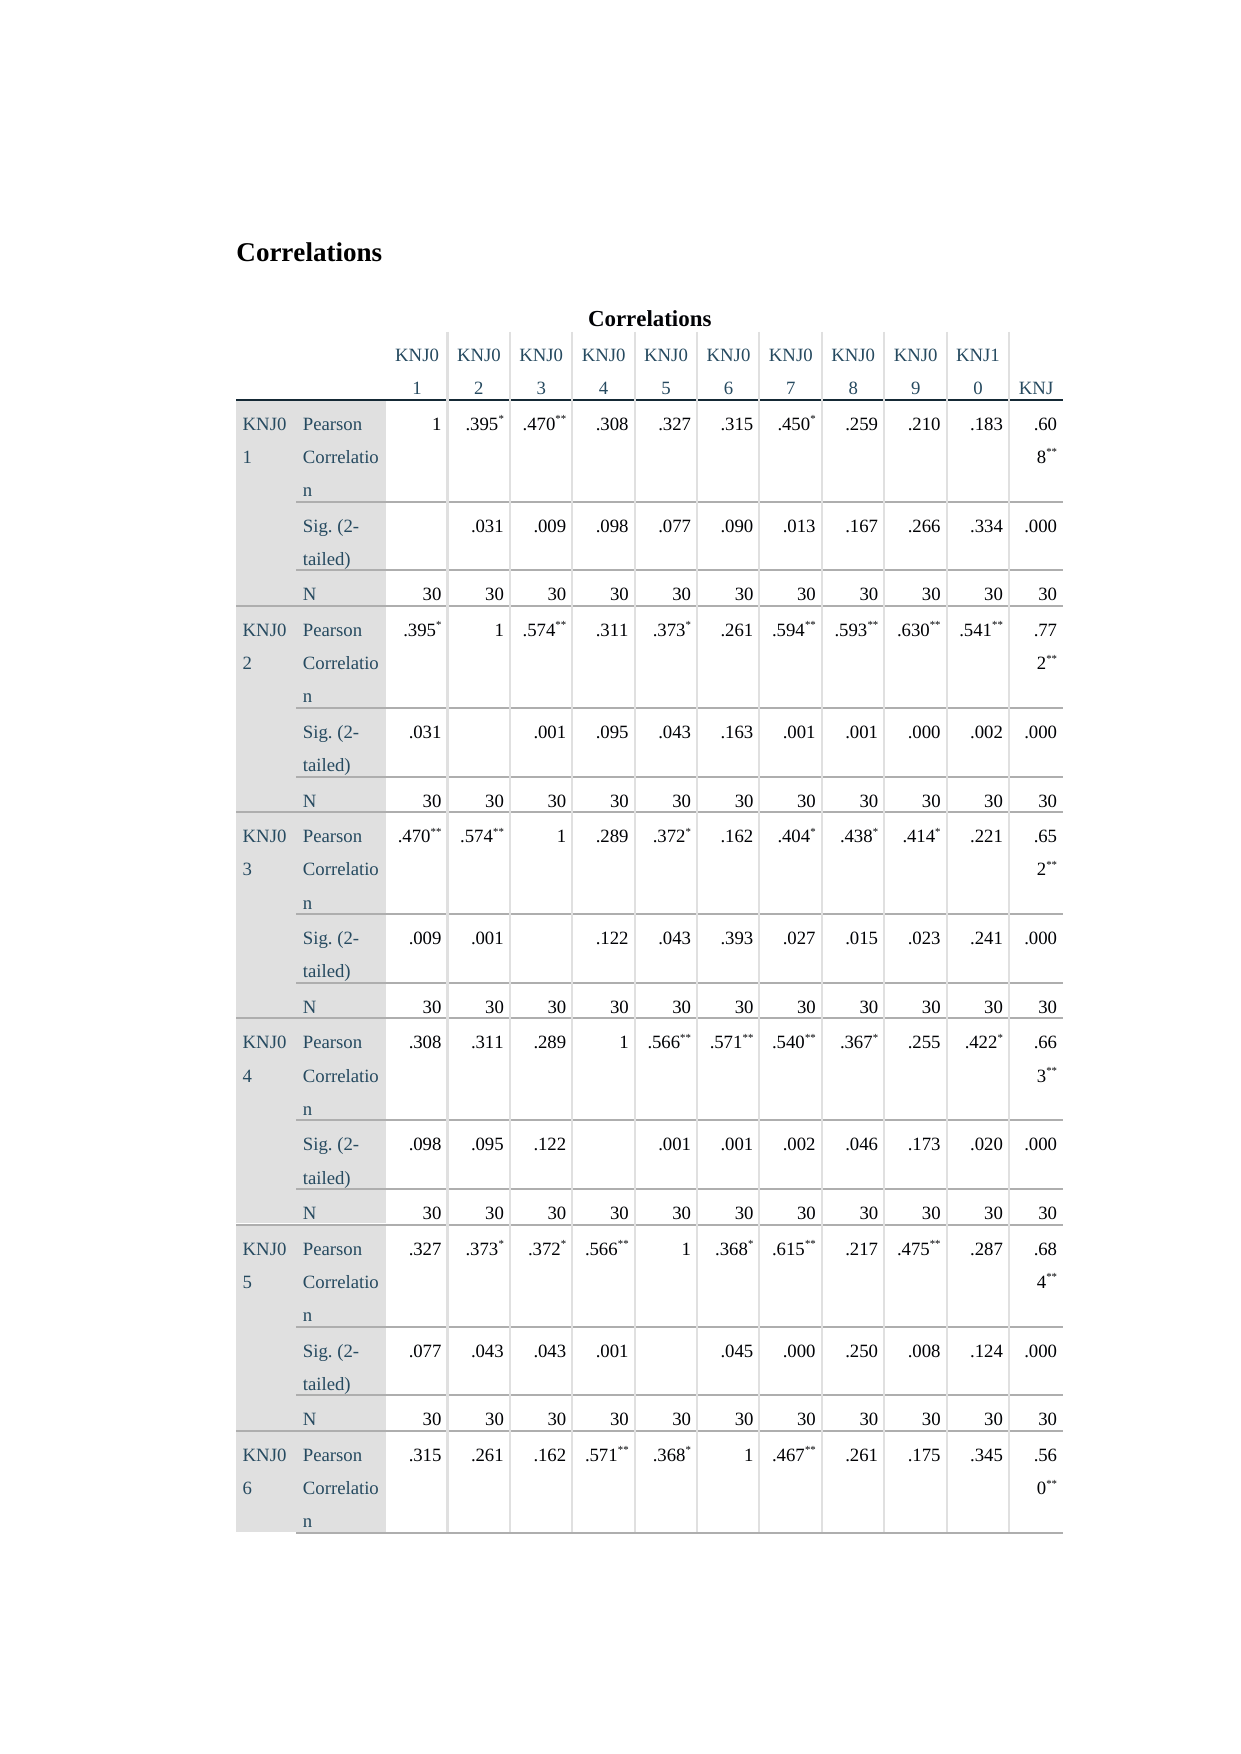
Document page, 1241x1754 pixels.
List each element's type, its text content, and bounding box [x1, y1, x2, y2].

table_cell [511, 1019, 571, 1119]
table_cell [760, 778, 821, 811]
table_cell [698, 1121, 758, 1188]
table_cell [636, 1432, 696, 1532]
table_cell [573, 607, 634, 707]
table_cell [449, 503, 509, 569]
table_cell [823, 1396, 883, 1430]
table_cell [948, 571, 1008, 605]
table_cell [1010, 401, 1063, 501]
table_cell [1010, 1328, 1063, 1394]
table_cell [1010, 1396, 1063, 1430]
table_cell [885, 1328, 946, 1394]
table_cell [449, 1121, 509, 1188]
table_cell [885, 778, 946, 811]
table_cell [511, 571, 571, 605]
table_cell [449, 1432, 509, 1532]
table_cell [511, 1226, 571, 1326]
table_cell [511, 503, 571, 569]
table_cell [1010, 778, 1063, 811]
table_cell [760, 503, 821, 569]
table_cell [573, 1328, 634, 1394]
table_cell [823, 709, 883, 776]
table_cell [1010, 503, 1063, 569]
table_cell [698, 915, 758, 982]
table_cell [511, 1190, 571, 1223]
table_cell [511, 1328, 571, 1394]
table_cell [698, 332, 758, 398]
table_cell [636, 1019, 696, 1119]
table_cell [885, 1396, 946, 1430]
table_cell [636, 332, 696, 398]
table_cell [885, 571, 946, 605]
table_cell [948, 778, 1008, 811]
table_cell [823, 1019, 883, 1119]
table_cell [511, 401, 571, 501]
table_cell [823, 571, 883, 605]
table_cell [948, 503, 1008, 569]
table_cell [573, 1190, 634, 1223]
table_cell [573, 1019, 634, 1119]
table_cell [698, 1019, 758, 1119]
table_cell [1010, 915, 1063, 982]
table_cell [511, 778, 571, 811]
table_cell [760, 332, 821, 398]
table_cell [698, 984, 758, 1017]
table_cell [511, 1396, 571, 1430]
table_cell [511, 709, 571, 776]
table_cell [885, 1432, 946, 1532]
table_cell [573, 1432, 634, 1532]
text Correlations [236, 236, 1063, 267]
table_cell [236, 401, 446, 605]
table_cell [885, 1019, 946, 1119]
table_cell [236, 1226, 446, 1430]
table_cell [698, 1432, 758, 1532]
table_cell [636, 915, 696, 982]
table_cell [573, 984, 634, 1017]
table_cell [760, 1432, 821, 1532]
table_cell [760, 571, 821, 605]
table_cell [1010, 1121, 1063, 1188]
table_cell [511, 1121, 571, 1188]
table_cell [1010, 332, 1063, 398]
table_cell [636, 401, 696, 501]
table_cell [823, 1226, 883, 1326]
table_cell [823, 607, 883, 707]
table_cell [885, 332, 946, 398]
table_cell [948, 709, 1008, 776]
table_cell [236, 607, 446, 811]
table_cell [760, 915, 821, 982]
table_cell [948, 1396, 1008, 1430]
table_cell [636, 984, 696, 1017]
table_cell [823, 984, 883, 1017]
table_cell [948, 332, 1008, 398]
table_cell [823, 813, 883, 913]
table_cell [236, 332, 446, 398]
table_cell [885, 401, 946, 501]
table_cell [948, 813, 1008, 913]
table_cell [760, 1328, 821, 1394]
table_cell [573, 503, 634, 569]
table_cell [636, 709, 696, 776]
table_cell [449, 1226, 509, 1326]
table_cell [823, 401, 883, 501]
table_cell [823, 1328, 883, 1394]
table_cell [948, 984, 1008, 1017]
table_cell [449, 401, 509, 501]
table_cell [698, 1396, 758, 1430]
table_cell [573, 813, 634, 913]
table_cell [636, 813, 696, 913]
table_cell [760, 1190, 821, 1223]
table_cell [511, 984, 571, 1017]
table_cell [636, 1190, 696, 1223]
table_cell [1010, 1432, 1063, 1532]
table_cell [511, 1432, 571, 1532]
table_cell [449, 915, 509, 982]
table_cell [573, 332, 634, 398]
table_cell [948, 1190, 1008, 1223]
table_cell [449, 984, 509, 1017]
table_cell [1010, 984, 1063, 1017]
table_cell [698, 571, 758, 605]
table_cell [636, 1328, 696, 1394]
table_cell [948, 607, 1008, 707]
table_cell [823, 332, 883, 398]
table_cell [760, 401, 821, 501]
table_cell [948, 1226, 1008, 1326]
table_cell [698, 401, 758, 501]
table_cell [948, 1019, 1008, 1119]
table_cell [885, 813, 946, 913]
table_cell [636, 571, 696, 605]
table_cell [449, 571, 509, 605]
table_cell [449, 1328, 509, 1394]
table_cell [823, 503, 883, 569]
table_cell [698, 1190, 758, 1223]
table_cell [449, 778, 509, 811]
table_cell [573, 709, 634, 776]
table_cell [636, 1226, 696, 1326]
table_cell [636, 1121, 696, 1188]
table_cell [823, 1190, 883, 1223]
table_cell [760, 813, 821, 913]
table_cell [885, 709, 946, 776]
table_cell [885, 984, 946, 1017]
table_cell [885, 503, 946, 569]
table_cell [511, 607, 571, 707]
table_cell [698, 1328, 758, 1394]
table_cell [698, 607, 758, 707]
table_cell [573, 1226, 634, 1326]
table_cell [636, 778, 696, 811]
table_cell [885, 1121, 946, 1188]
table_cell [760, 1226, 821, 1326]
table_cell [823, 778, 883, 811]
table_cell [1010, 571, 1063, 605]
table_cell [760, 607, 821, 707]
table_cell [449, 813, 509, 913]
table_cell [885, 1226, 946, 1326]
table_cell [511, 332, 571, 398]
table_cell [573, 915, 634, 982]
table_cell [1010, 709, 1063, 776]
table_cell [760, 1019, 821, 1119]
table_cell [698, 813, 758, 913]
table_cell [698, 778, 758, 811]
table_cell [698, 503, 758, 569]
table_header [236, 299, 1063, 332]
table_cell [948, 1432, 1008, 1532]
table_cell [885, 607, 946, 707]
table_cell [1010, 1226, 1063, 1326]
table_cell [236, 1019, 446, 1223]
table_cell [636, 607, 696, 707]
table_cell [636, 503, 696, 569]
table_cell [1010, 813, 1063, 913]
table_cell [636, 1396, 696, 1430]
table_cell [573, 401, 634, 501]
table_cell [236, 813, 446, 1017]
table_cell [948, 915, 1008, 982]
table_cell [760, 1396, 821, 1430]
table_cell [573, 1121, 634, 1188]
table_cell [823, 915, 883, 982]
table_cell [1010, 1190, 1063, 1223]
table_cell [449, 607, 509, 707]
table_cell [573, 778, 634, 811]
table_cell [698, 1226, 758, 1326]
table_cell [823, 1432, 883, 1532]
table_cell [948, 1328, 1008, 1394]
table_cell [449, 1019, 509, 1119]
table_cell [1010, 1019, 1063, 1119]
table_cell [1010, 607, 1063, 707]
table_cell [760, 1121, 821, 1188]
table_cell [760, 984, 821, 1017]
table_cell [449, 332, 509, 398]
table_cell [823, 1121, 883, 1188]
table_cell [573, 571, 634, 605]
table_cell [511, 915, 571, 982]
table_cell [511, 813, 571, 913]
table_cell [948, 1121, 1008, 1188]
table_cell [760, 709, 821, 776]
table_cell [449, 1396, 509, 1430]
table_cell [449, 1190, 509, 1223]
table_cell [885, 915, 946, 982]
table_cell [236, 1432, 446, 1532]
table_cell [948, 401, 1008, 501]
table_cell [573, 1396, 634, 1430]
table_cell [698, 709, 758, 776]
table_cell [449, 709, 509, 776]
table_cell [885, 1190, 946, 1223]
